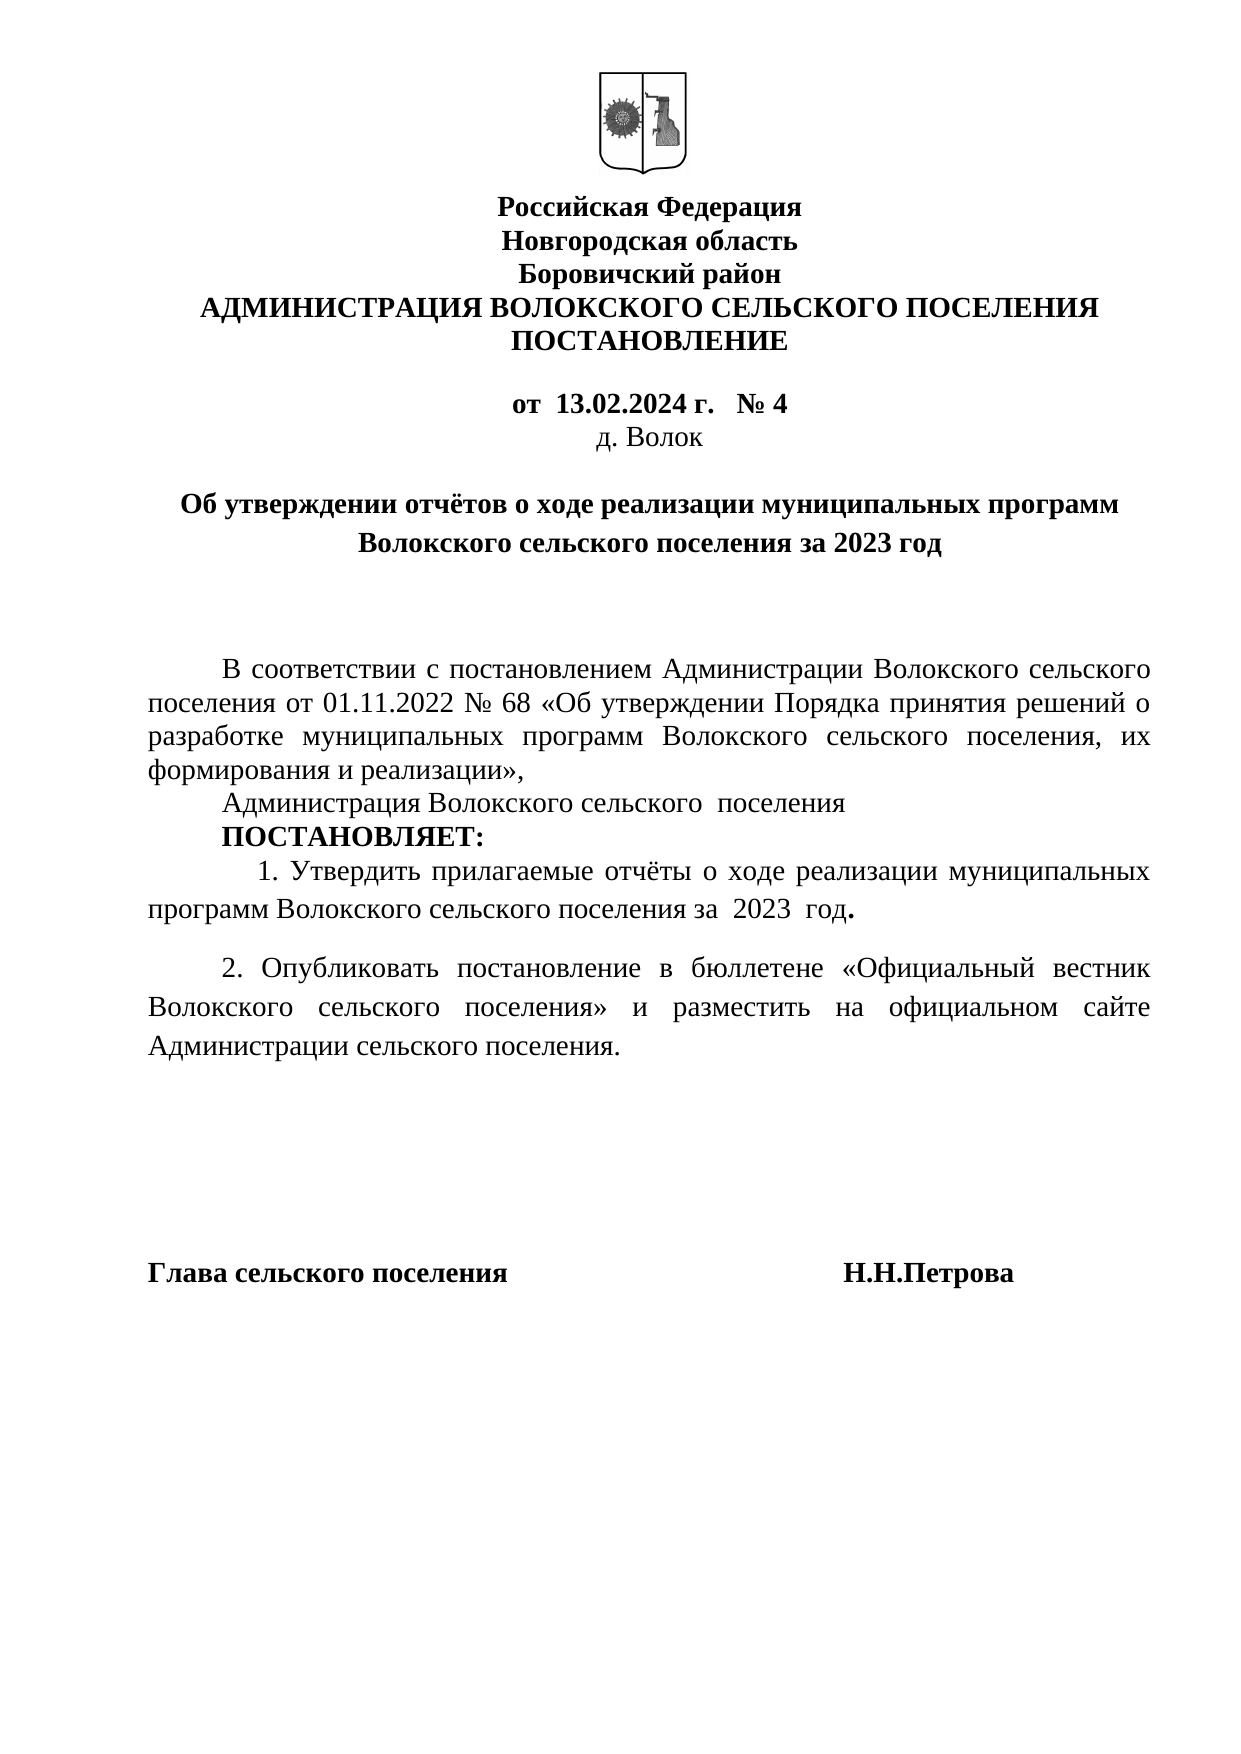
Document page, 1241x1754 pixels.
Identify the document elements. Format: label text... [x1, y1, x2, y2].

text Об утверждении отчётов о ходе реализации муниципальных программ Волокского сельского поселения за 2023 год [148, 486, 1152, 558]
text 2. Опубликовать постановление в бюллетене «Официальный вестник Волокского сельского поселения» и разместить на официальном сайте Администрации сельского поселения. [148, 951, 1152, 1061]
text ПОСТАНОВЛЯЕТ: [148, 819, 1152, 853]
text Боровичский район [148, 256, 1152, 290]
text Глава сельского поселения Н.Н.Петрова [148, 1255, 1152, 1288]
text Администрация Волокского сельского поселения [148, 786, 1152, 819]
text от 13.02.2024 г. № 4 [148, 386, 1152, 419]
text д. Волок [148, 419, 1152, 453]
text ПОСТАНОВЛЕНИЕ [148, 323, 1152, 357]
text 1. Утвердить прилагаемые отчёты о ходе реализации муниципальных программ Волокского сельского поселения за 2023 год. [148, 853, 1152, 925]
text АДМИНИСТРАЦИЯ ВОЛОКСКОГО СЕЛЬСКОГО ПОСЕЛЕНИЯ [148, 290, 1152, 323]
text Новгородская область [148, 223, 1152, 256]
picture [597, 70, 692, 178]
text В соответствии с постановлением Администрации Волокского сельского поселения от 01.11.2022 № 68 «Об утверждении Порядка принятия решений о разработке муниципальных программ Волокского сельского поселения, их формирования и реализации», [148, 651, 1152, 786]
text Российская Федерация [148, 189, 1152, 223]
